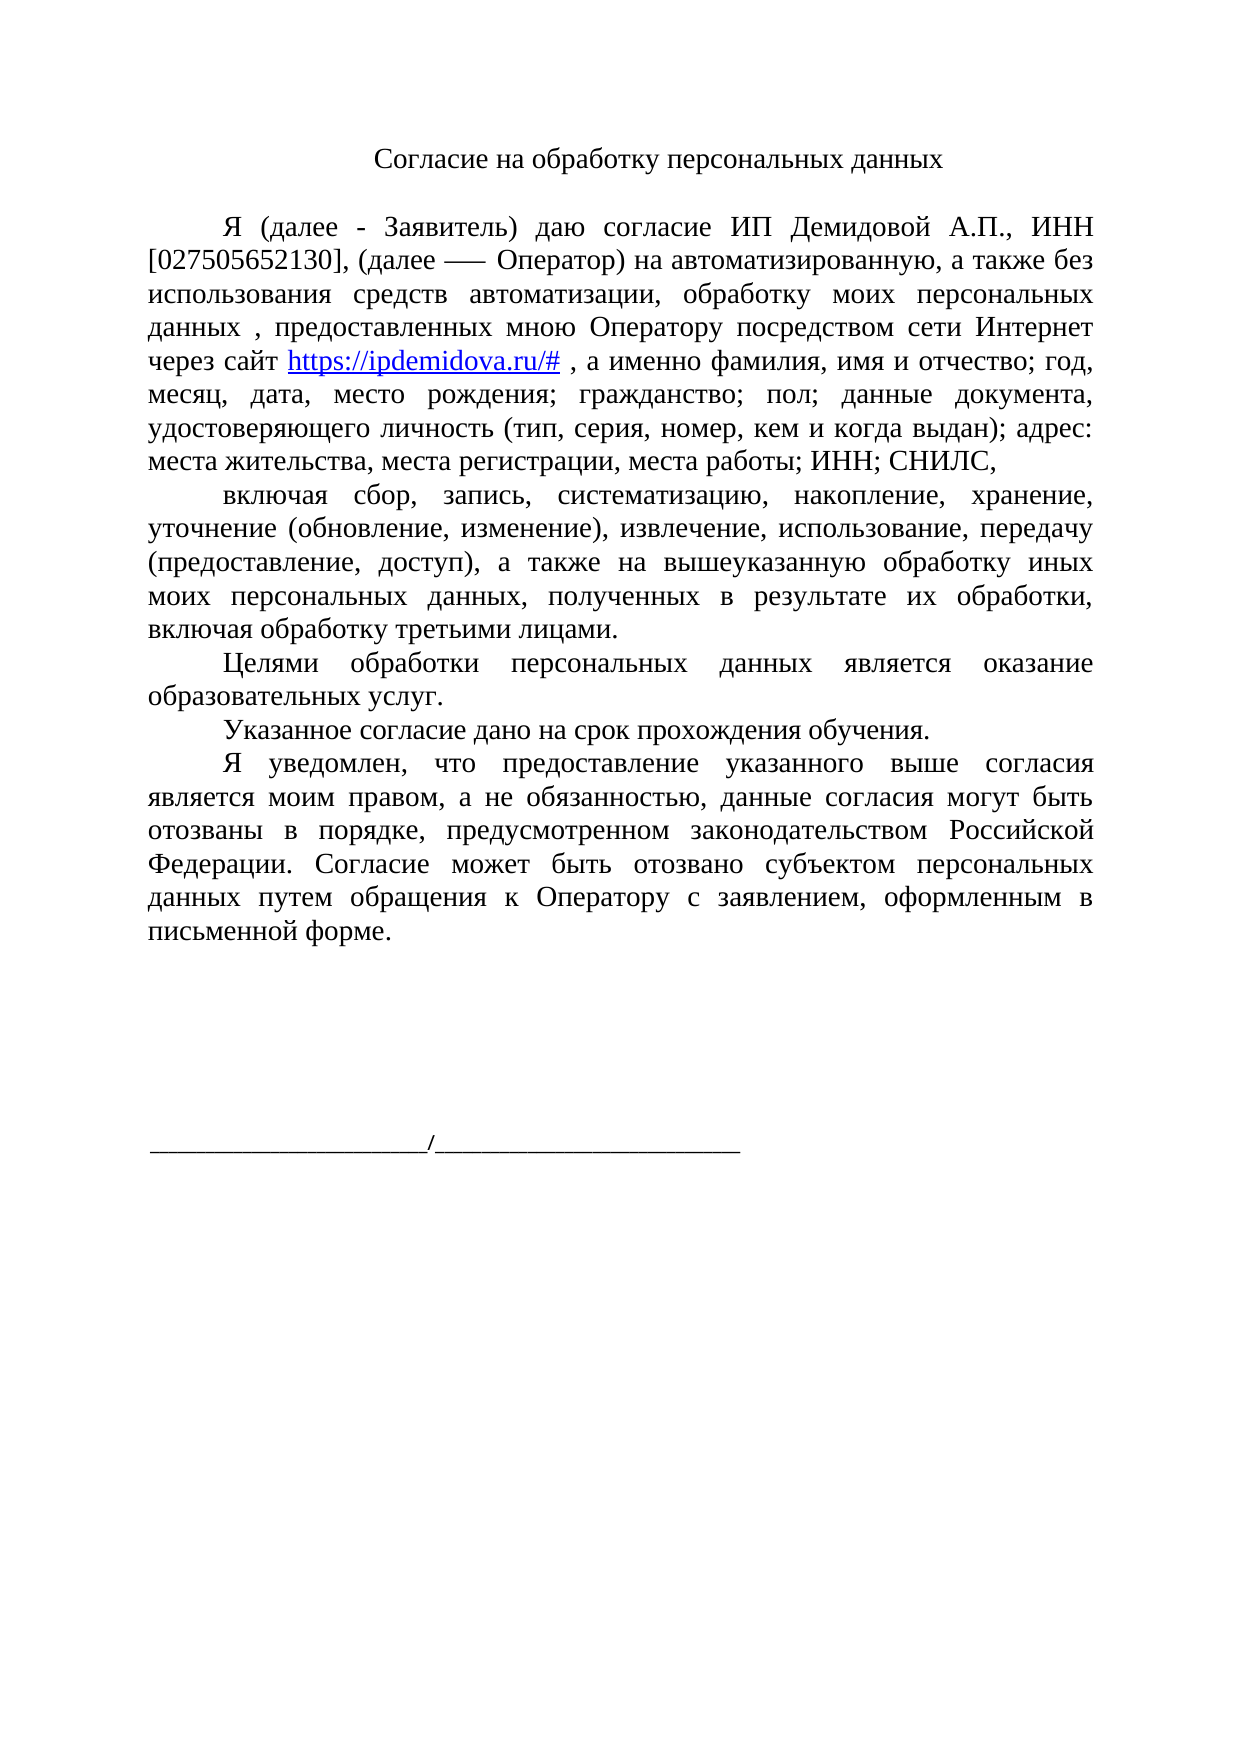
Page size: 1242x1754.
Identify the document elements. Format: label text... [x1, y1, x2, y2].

text ______________________________/_________________________________ [150, 1128, 1094, 1156]
text Я (далее - Заявитель) даю согласие ИП Демидовой А.П., ИНН [027505652130], (далее — Оператор) на автоматизированную, а также без использования средств автоматизации, обработку моих персональных данных , предоставленных мною Оператору посредством сети Интернет через сайт https://ipdemidova.ru/# , а именно фамилия, имя и отчество; год, месяц, дата, место рождения; гражданство; пол; данные документа, удостоверяющего личность (тип, серия, номер, кем и когда выдан); адрес: места жительства, места регистрации, места работы; ИНН; СНИЛС, [148, 209, 1094, 477]
text Указанное согласие дано на срок прохождения обучения. [148, 712, 1094, 745]
text Согласие на обработку персональных данных [148, 142, 1094, 175]
text Целями обработки персональных данных является оказание образовательных услуг. [148, 645, 1094, 712]
text Я уведомлен, что предоставление указанного выше согласия является моим правом, а не обязанностью, данные согласия могут быть отозваны в порядке, предусмотренном законодательством Российской Федерации. Согласие может быть отозвано субъектом персональных данных путем обращения к Оператору с заявлением, оформленным в письменной форме. [148, 745, 1094, 947]
text включая сбор, запись, систематизацию, накопление, хранение, уточнение (обновление, изменение), извлечение, использование, передачу (предоставление, доступ), а также на вышеуказанную обработку иных моих персональных данных, полученных в результате их обработки, включая обработку третьими лицами. [148, 477, 1094, 645]
